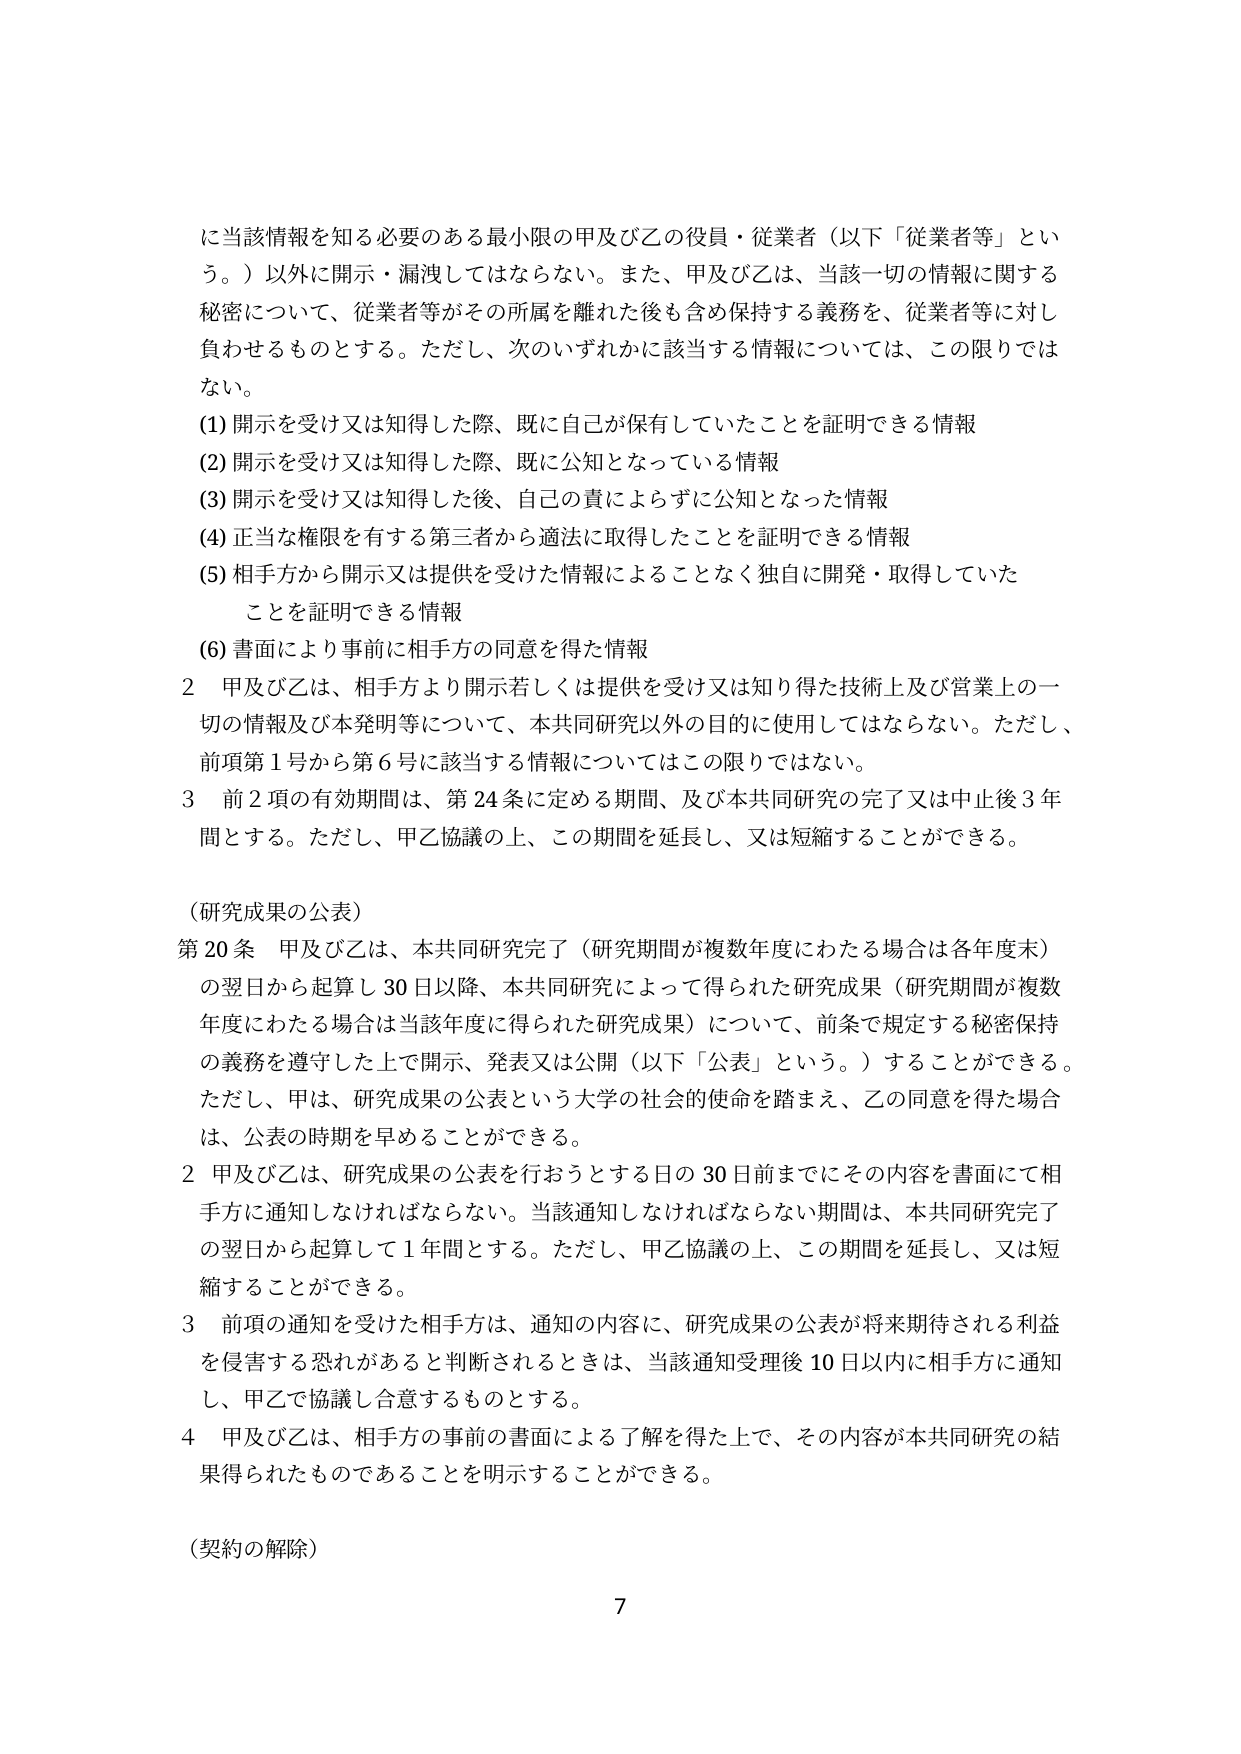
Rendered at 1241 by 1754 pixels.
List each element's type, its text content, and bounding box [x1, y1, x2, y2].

text ことを証明できる情報 [243, 592, 1063, 629]
text （研究成果の公表） [177, 892, 1063, 929]
text (3) 開示を受け又は知得した後、自己の責によらずに公知となった情報 [177, 479, 1063, 517]
text (1) 開示を受け又は知得した際、既に自己が保有していたことを証明できる情報 [177, 404, 1063, 442]
text ３ 前項の通知を受けた相手方は、通知の内容に、研究成果の公表が将来期待される利益を侵害する恐れがあると判断されるときは、当該通知受理後10日以内に相手方に通知し、甲乙で協議し合意するものとする。 [177, 1304, 1063, 1417]
text ２ 甲及び乙は、研究成果の公表を行おうとする日の30日前までにその内容を書面にて相手方に通知しなければならない。当該通知しなければならない期間は、本共同研究完了の翌日から起算して１年間とする。ただし、甲乙協議の上、この期間を延長し、又は短縮することができる。 [177, 1154, 1063, 1304]
text ２ 甲及び乙は、相手方より開示若しくは提供を受け又は知り得た技術上及び営業上の一切の情報及び本発明等について、本共同研究以外の目的に使用してはならない。ただし、前項第１号から第６号に該当する情報についてはこの限りではない。 [177, 667, 1063, 779]
text (6) 書面により事前に相手方の同意を得た情報 [177, 629, 1063, 667]
text (2) 開示を受け又は知得した際、既に公知となっている情報 [177, 442, 1063, 479]
text (4) 正当な権限を有する第三者から適法に取得したことを証明できる情報 [177, 517, 1063, 554]
text ３ 前２項の有効期間は、第24条に定める期間、及び本共同研究の完了又は中止後３年間とする。ただし、甲乙協議の上、この期間を延長し、又は短縮することができる。 [177, 779, 1063, 854]
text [177, 217, 1063, 404]
text （契約の解除） [177, 1529, 1063, 1567]
text (5) 相手方から開示又は提供を受けた情報によることなく独自に開発・取得していた [199, 554, 1063, 592]
text ４ 甲及び乙は、相手方の事前の書面による了解を得た上で、その内容が本共同研究の結果得られたものであることを明示することができる。 [177, 1417, 1063, 1492]
text 第20条 甲及び乙は、本共同研究完了（研究期間が複数年度にわたる場合は各年度末）の翌日から起算し30日以降、本共同研究によって得られた研究成果（研究期間が複数年度にわたる場合は当該年度に得られた研究成果）について、前条で規定する秘密保持の義務を遵守した上で開示、発表又は公開（以下「公表」という。）することができる。ただし、甲は、研究成果の公表という大学の社会的使命を踏まえ、乙の同意を得た場合は、公表の時期を早めることができる。 [177, 929, 1063, 1154]
